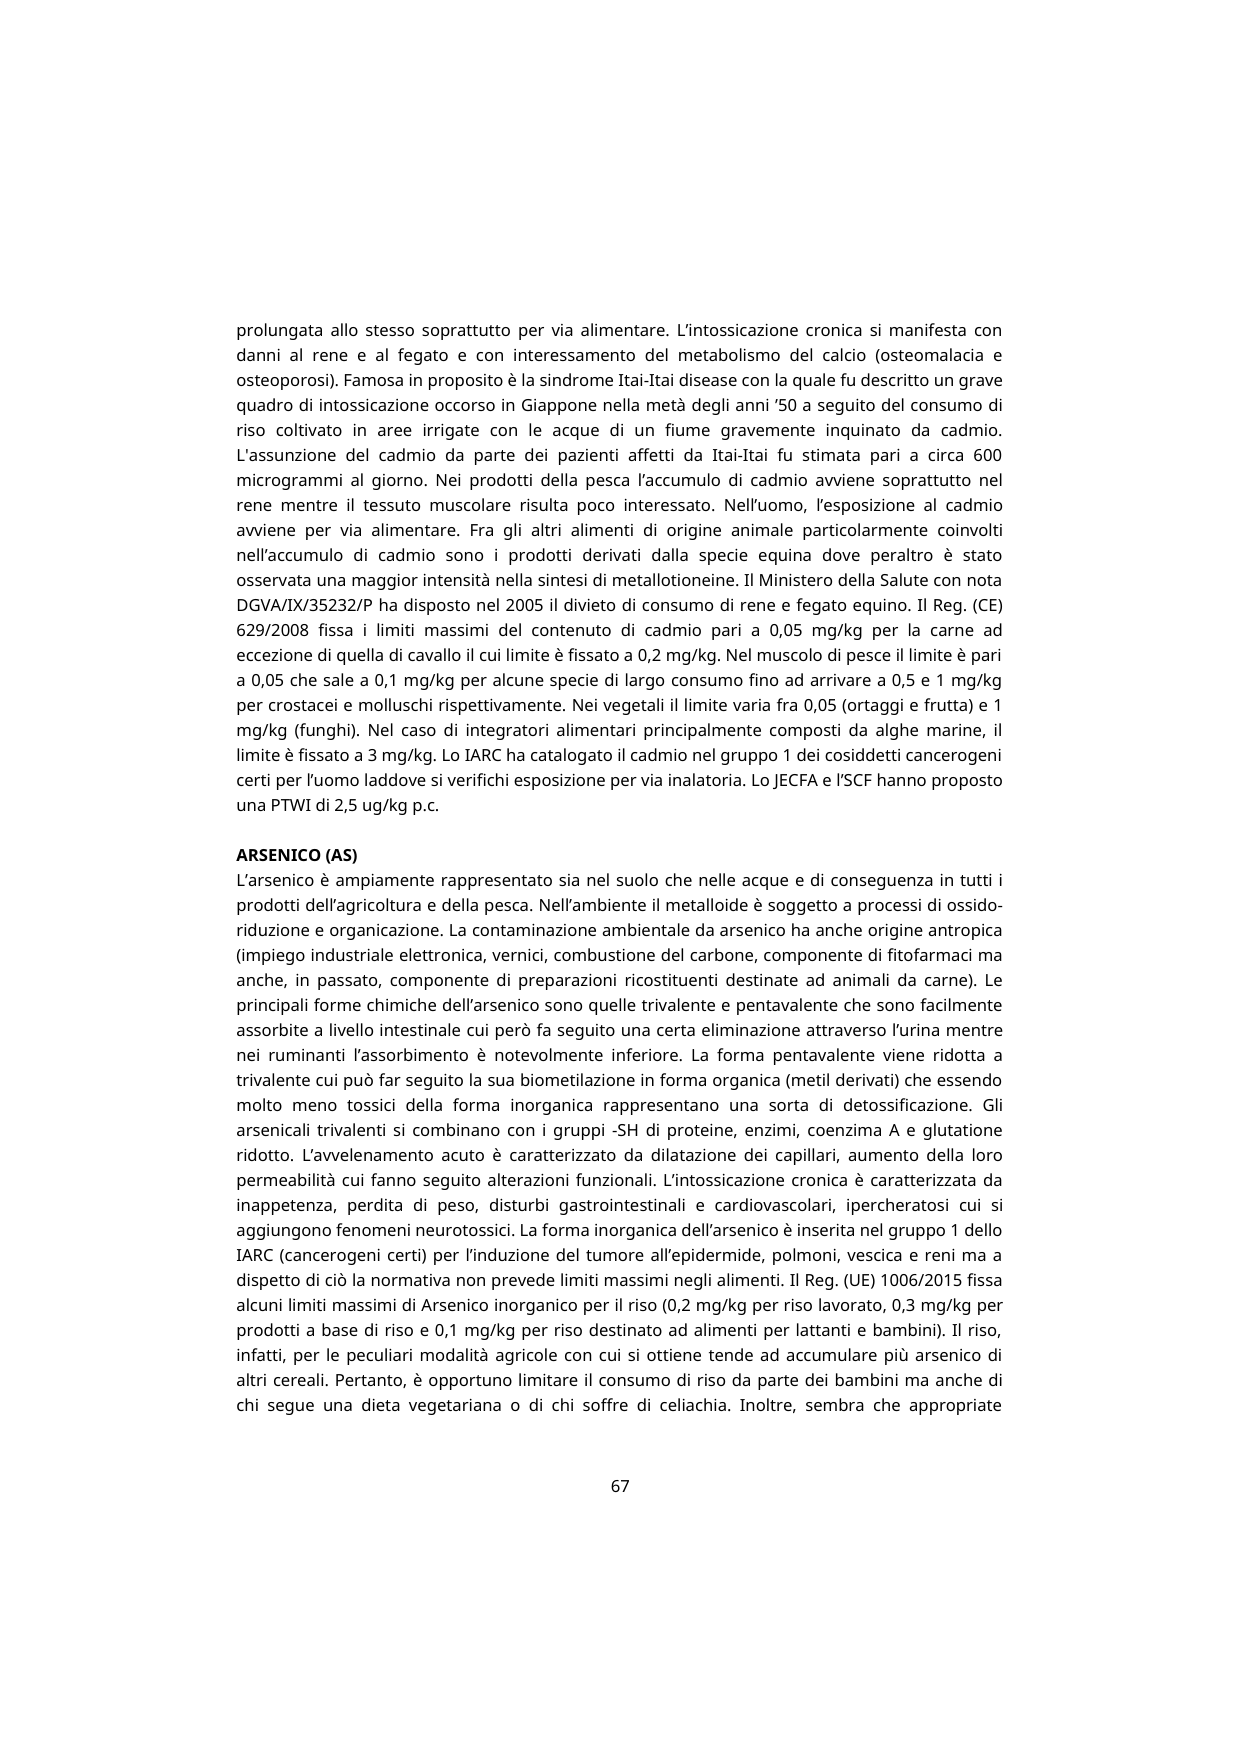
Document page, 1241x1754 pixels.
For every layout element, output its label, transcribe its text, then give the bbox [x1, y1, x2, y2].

text ARSENICO (AS) [236, 841, 1004, 866]
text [236, 316, 1004, 816]
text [236, 866, 1004, 1416]
